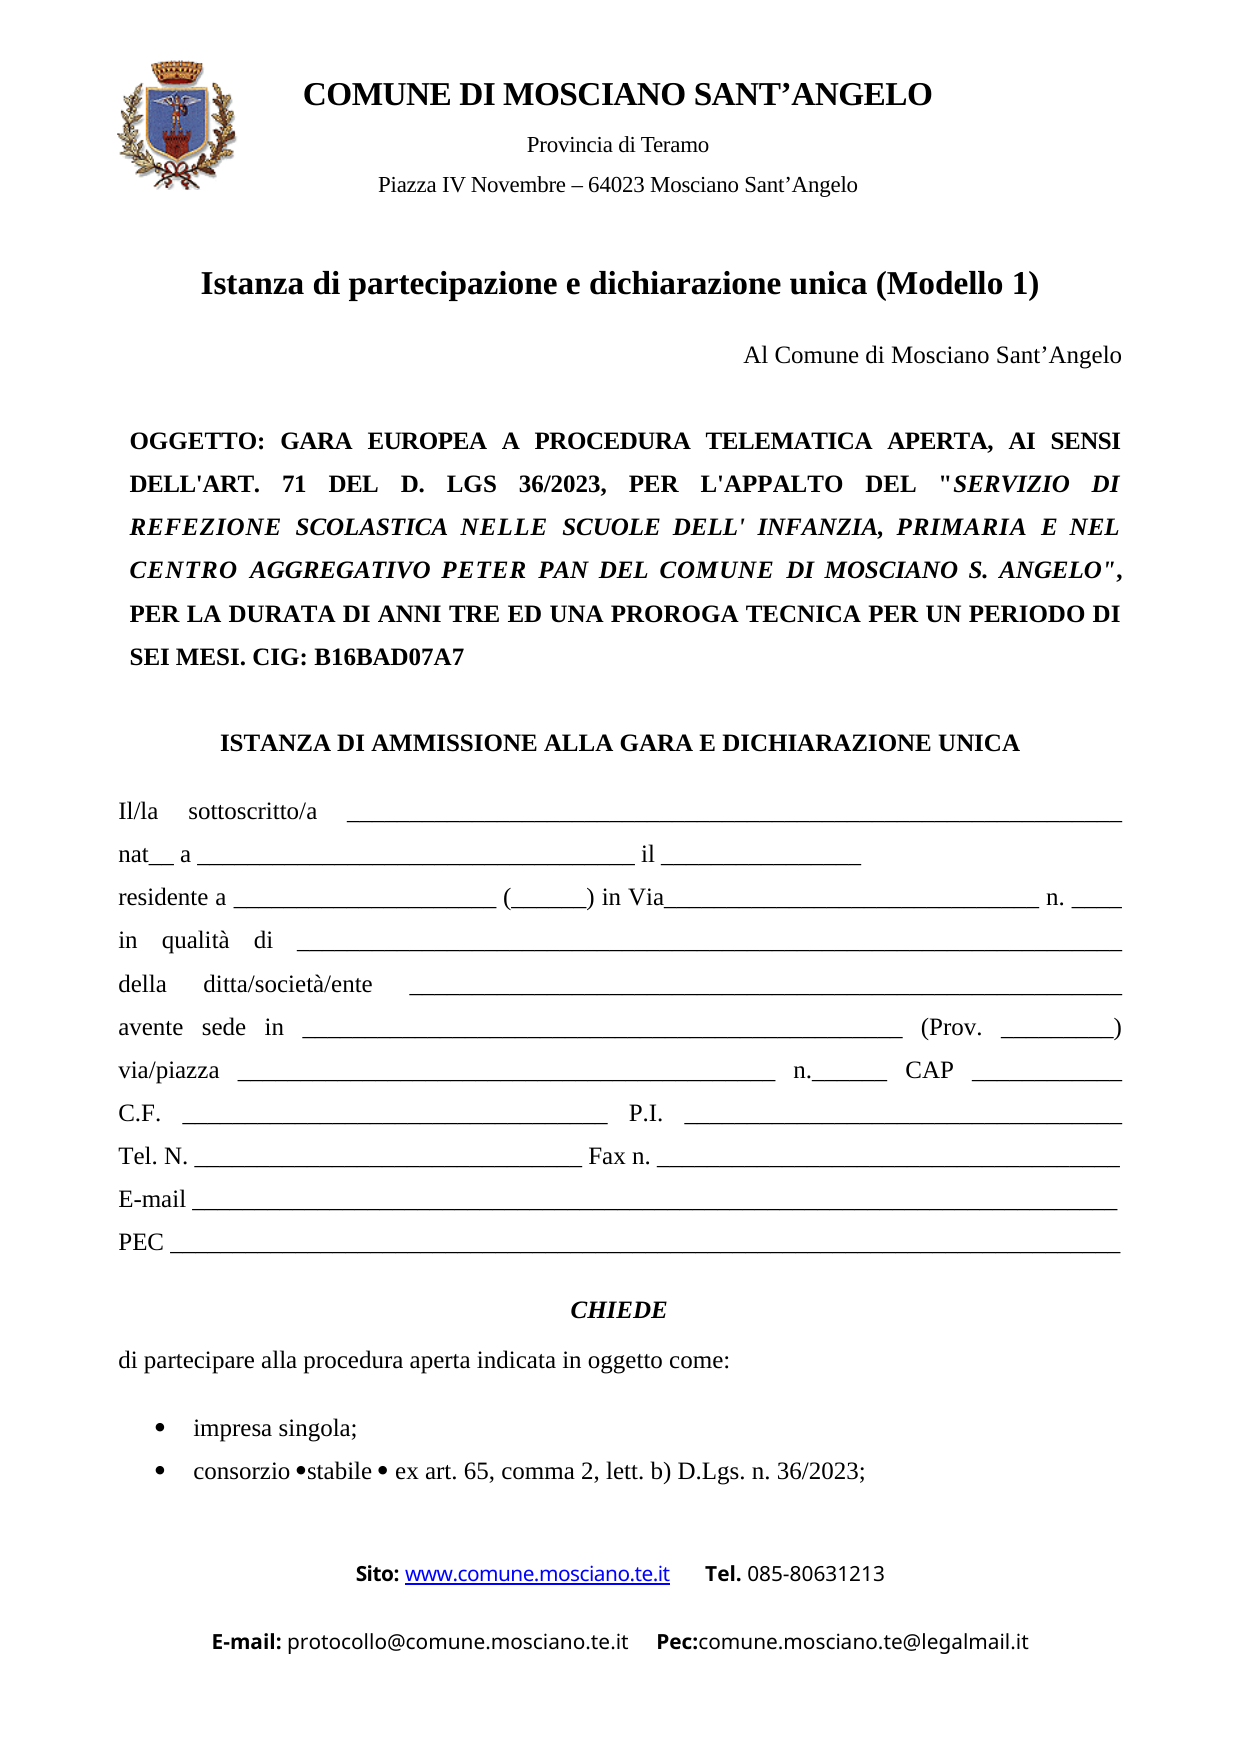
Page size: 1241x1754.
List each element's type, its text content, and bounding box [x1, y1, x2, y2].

list consorzio stabile ex art. 65, comma 2, lett. b) D.Lgs. n. 36/2023; [156, 1456, 1122, 1485]
text Il/la sottoscritto/a ______________________________________________________________ nat__ a ___________________________________ il ________________ [118, 796, 1122, 868]
text PEC ____________________________________________________________________________ [118, 1227, 1122, 1256]
text ISTANZA DI AMMISSIONE ALLA GARA E DICHIARAZIONE UNICA [118, 728, 1122, 757]
picture [116, 59, 239, 190]
text Al Comune di Mosciano Sant’Angelo [118, 340, 1122, 369]
list impresa singola; [156, 1413, 1122, 1442]
text OGGETTO: GARA EUROPEA A PROCEDURA TELEMATICA APERTA, AI SENSI DELL'ART. 71 DEL D. LGS 36/2023, PER L'APPALTO DEL "SERVIZIO DI REFEZIONE SCOLASTICA NELLE SCUOLE DELL' INFANZIA, PRIMARIA E NEL CENTRO AGGREGATIVO PETER PAN DEL COMUNE DI MOSCIANO S. ANGELO", PER LA DURATA DI ANNI TRE ED UNA PROROGA TECNICA PER UN PERIODO DI SEI MESI. CIG: B16BAD07A7 [129, 426, 1122, 671]
text di partecipare alla procedura aperta indicata in oggetto come: [118, 1345, 1122, 1374]
text residente a _____________________ (______) in Via______________________________ n. ____ in qualità di __________________________________________________________________ della ditta/società/ente _________________________________________________________ avente sede in ________________________________________________ (Prov. _________) via/piazza ___________________________________________ n.______ CAP ____________ C.F. __________________________________ P.I. ___________________________________ Tel. N. _______________________________ Fax n. _____________________________________ [118, 882, 1122, 1170]
subtitle CHIEDE [118, 1296, 1122, 1324]
text Istanza di partecipazione e dichiarazione unica (Modello 1) [118, 263, 1122, 302]
text E-mail __________________________________________________________________________ [118, 1184, 1122, 1213]
